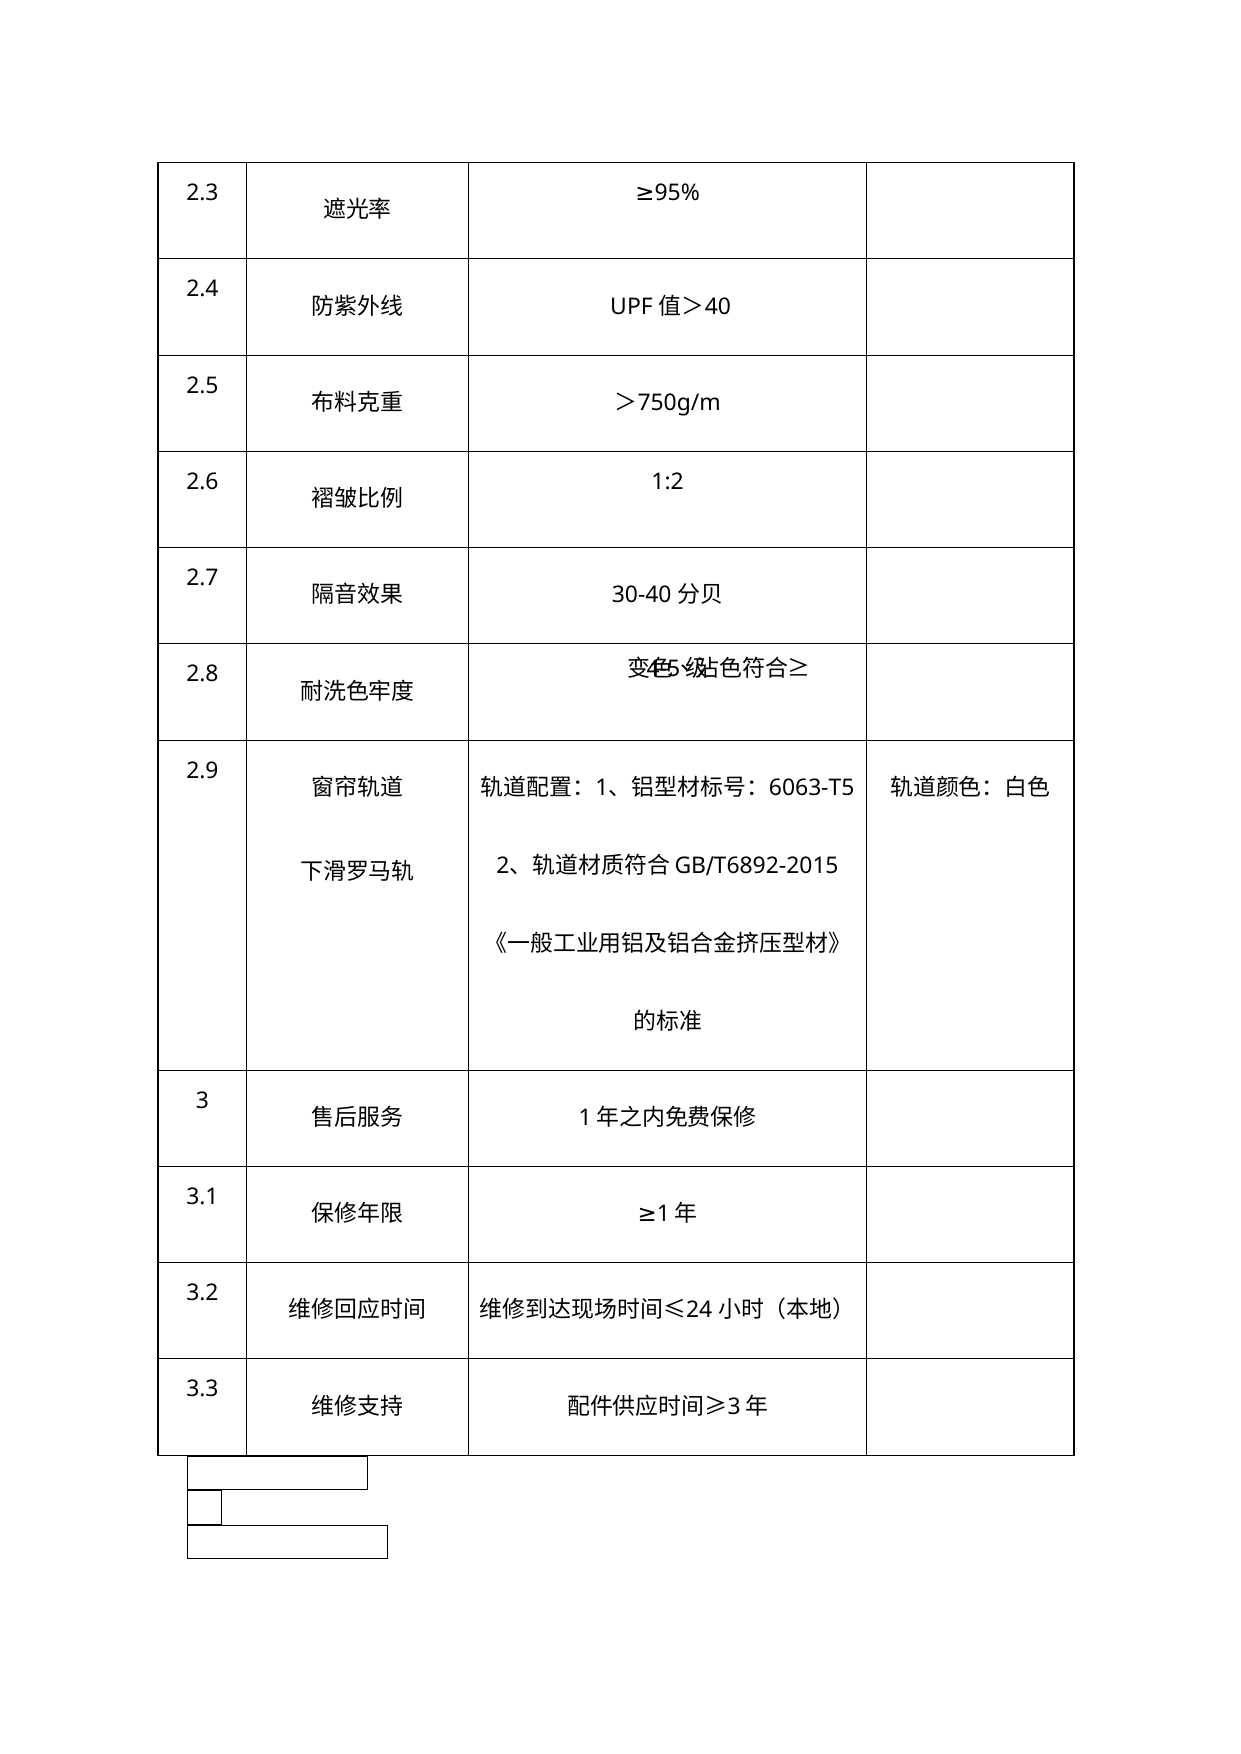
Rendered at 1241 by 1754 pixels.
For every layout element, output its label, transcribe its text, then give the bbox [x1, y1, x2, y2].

table_cell 2.3 [159, 163, 246, 258]
table_cell 30-40 分贝 [469, 548, 866, 643]
table_cell 遮光率 [247, 163, 468, 258]
table_cell [867, 163, 1073, 258]
table_cell 售后服务 [247, 1071, 468, 1166]
table_cell 2.8 [159, 644, 246, 739]
table_cell 1:2 [469, 452, 866, 547]
table_cell 2.6 [159, 452, 246, 547]
table_cell [867, 548, 1073, 643]
table_cell [867, 356, 1073, 451]
table_cell 配件供应时间≥3年 [469, 1359, 866, 1454]
table_cell ≥95% [469, 163, 866, 258]
table_cell 维修回应时间 [247, 1263, 468, 1358]
table_cell 2.9 [159, 741, 246, 1069]
table_cell 3 [159, 1071, 246, 1166]
table_cell [867, 1071, 1073, 1166]
table_cell 维修支持 [247, 1359, 468, 1454]
table_cell 2.4 [159, 259, 246, 354]
table_cell 褶皱比例 [247, 452, 468, 547]
table_header [188, 1526, 387, 1558]
table_cell 隔音效果 [247, 548, 468, 643]
table_header [188, 1457, 367, 1489]
table_cell 布料克重 [247, 356, 468, 451]
table_cell 3.2 [159, 1263, 246, 1358]
table_cell [867, 644, 1073, 739]
table_cell 窗帘轨道 下滑罗马轨 [247, 741, 468, 1069]
table_cell [867, 1359, 1073, 1454]
table_cell UPF 值＞40 [469, 259, 866, 354]
table_cell 维修到达现场时间≤24 小时（本地） [469, 1263, 866, 1358]
table_cell 2.5 [159, 356, 246, 451]
table_cell 保修年限 [247, 1167, 468, 1262]
table_cell 轨道配置：1、铝型材标号：6063-T5 2、轨道材质符合GB∕T6892-2015 《一般工业用铝及铝合金挤压型材》的标准 [469, 741, 866, 1069]
table_cell [867, 1167, 1073, 1262]
table_cell ≥1年 [469, 1167, 866, 1262]
table_cell [867, 259, 1073, 354]
table_cell 耐洗色牢度 [247, 644, 468, 739]
table_cell [867, 1263, 1073, 1358]
table_cell 轨道颜色：白色 [867, 741, 1073, 1069]
table_cell [867, 452, 1073, 547]
table_cell 变色、沾色符合≥4-5级 [469, 644, 866, 739]
table_header [188, 1491, 221, 1524]
table_cell ＞750g/m [469, 356, 866, 451]
table_cell 2.7 [159, 548, 246, 643]
table_cell 3.3 [159, 1359, 246, 1454]
table_cell 3.1 [159, 1167, 246, 1262]
table_cell 1年之内免费保修 [469, 1071, 866, 1166]
table_cell 防紫外线 [247, 259, 468, 354]
